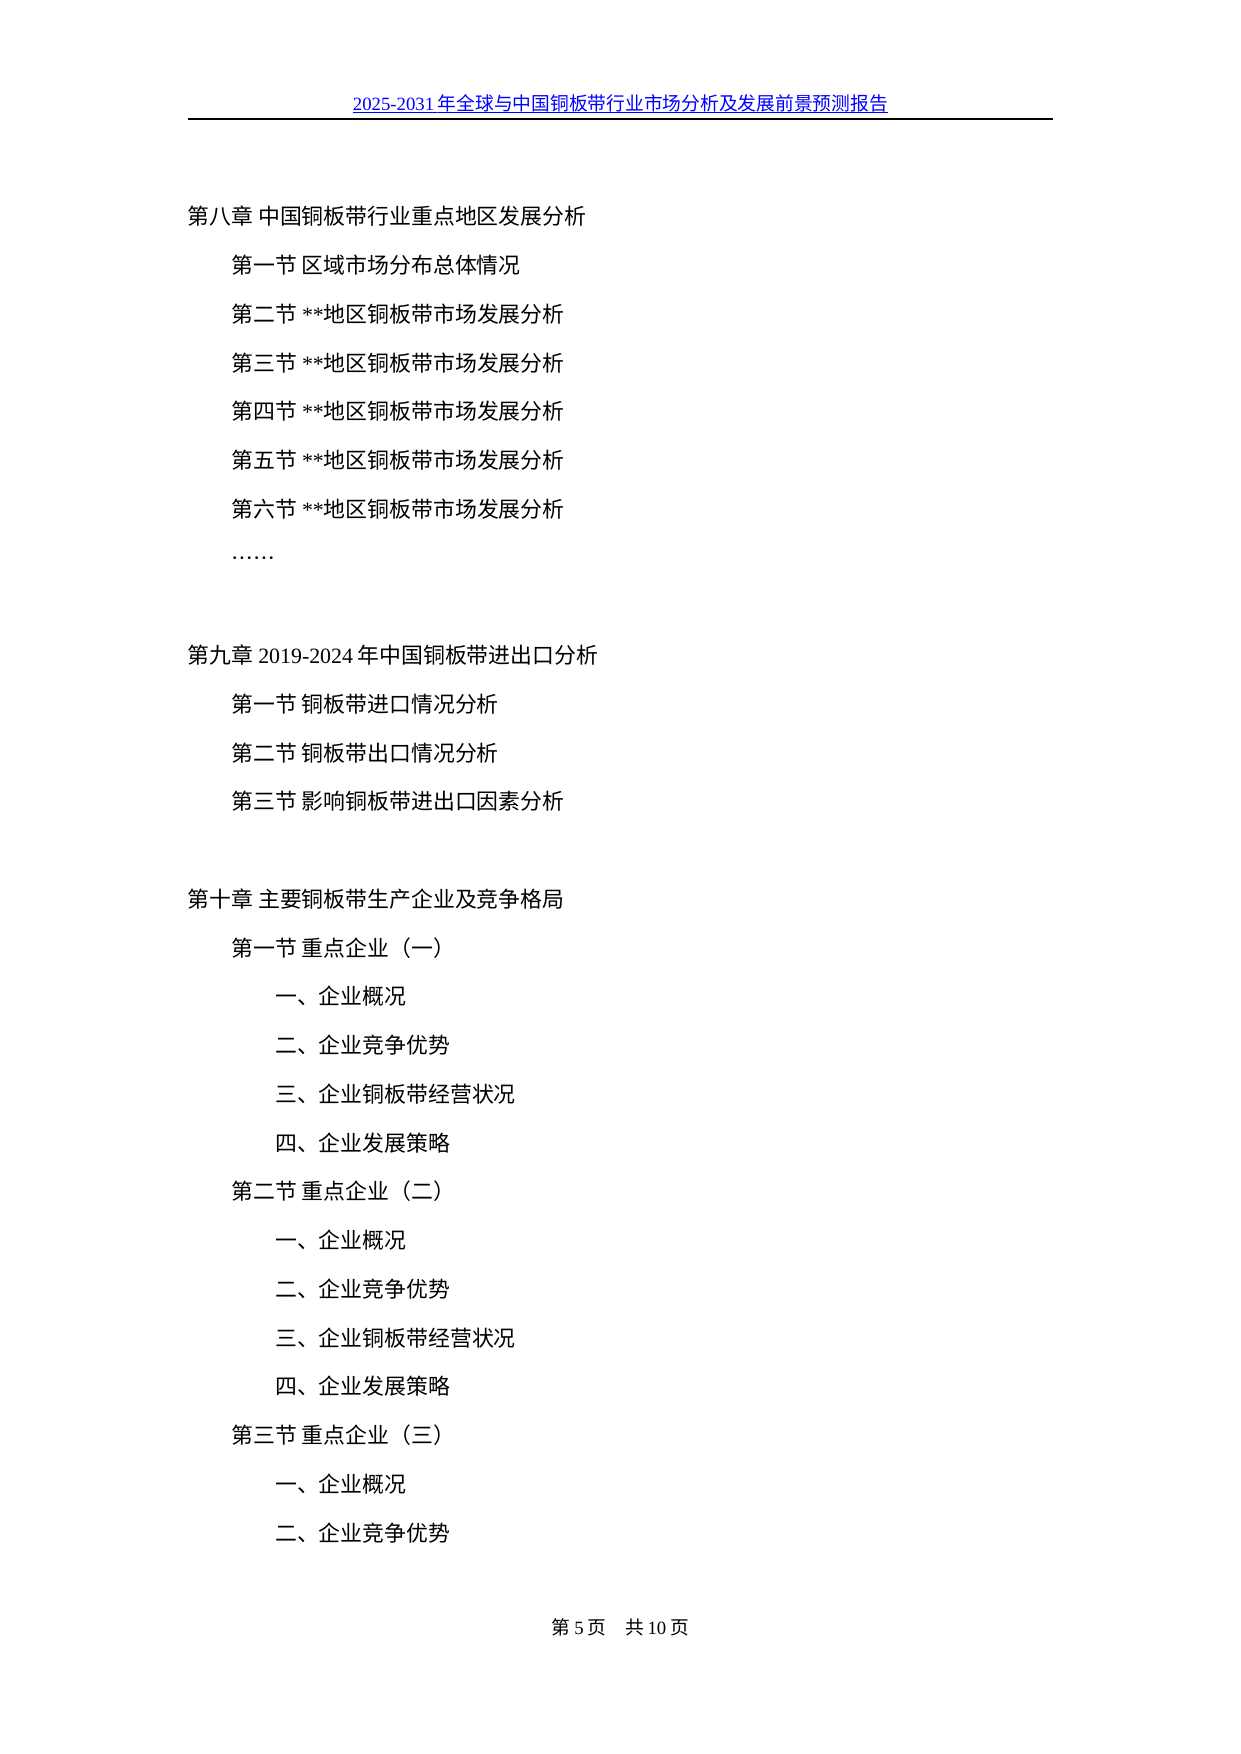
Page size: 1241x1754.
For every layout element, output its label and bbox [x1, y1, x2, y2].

text [187, 150, 1053, 1548]
